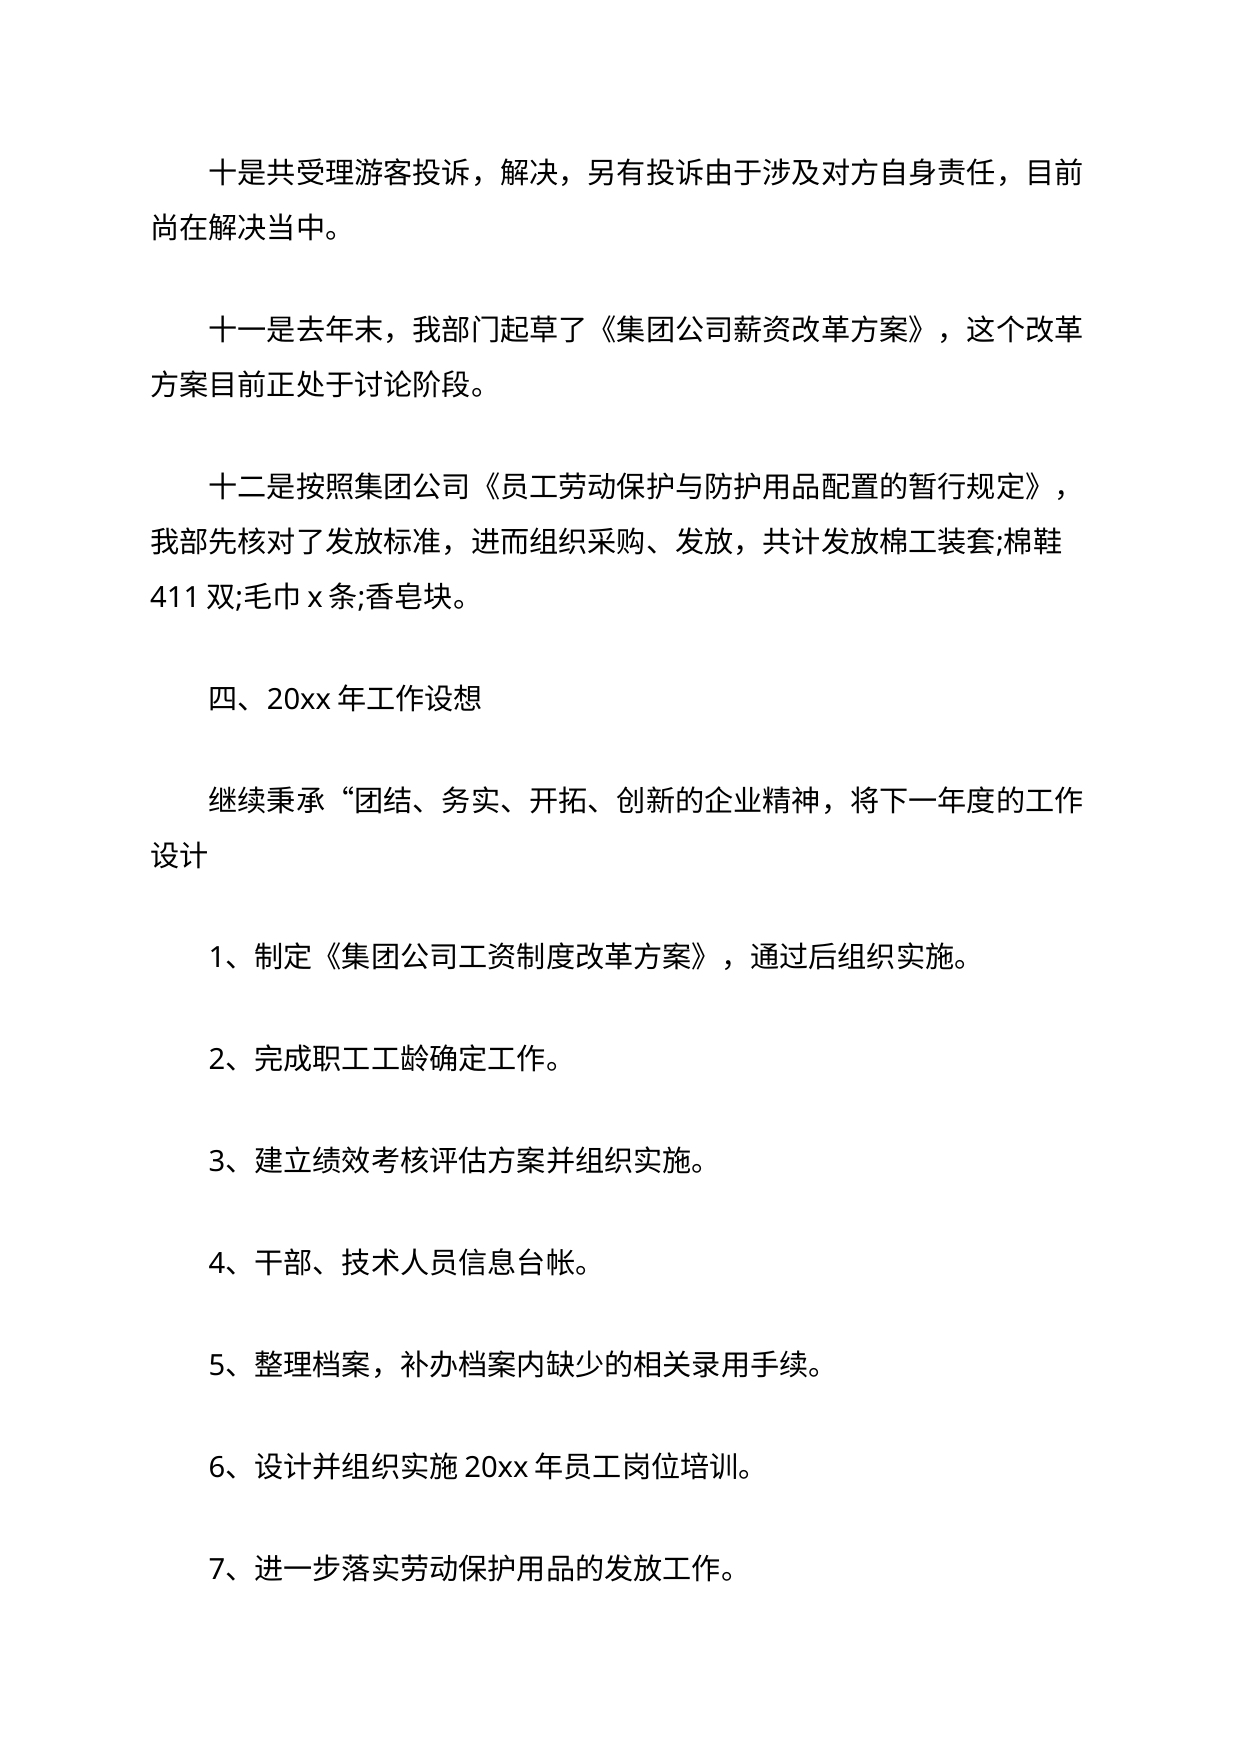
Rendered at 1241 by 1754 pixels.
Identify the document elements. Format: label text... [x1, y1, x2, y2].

text 4、干部、技术人员信息台帐。 [150, 1240, 1090, 1282]
text 6、设计并组织实施20xx年员工岗位培训。 [150, 1444, 1090, 1486]
text 四、20xx年工作设想 [150, 675, 1090, 718]
text 5、整理档案，补办档案内缺少的相关录用手续。 [150, 1342, 1090, 1384]
text 2、完成职工工龄确定工作。 [150, 1036, 1090, 1078]
text 十一是去年末，我部门起草了《集团公司薪资改革方案》，这个改革方案目前正处于讨论阶段。 [150, 307, 1090, 404]
text 十二是按照集团公司《员工劳动保护与防护用品配置的暂行规定》，我部先核对了发放标准，进而组织采购、发放，共计发放棉工装套;棉鞋411双;毛巾x条;香皂块。 [150, 463, 1090, 616]
text 3、建立绩效考核评估方案并组织实施。 [150, 1138, 1090, 1180]
text 7、进一步落实劳动保护用品的发放工作。 [150, 1546, 1090, 1588]
text 1、制定《集团公司工资制度改革方案》，通过后组织实施。 [150, 934, 1090, 976]
text 继续秉承“团结、务实、开拓、创新的企业精神，将下一年度的工作设计 [150, 777, 1090, 874]
text 十是共受理游客投诉，解决，另有投诉由于涉及对方自身责任，目前尚在解决当中。 [150, 150, 1090, 247]
